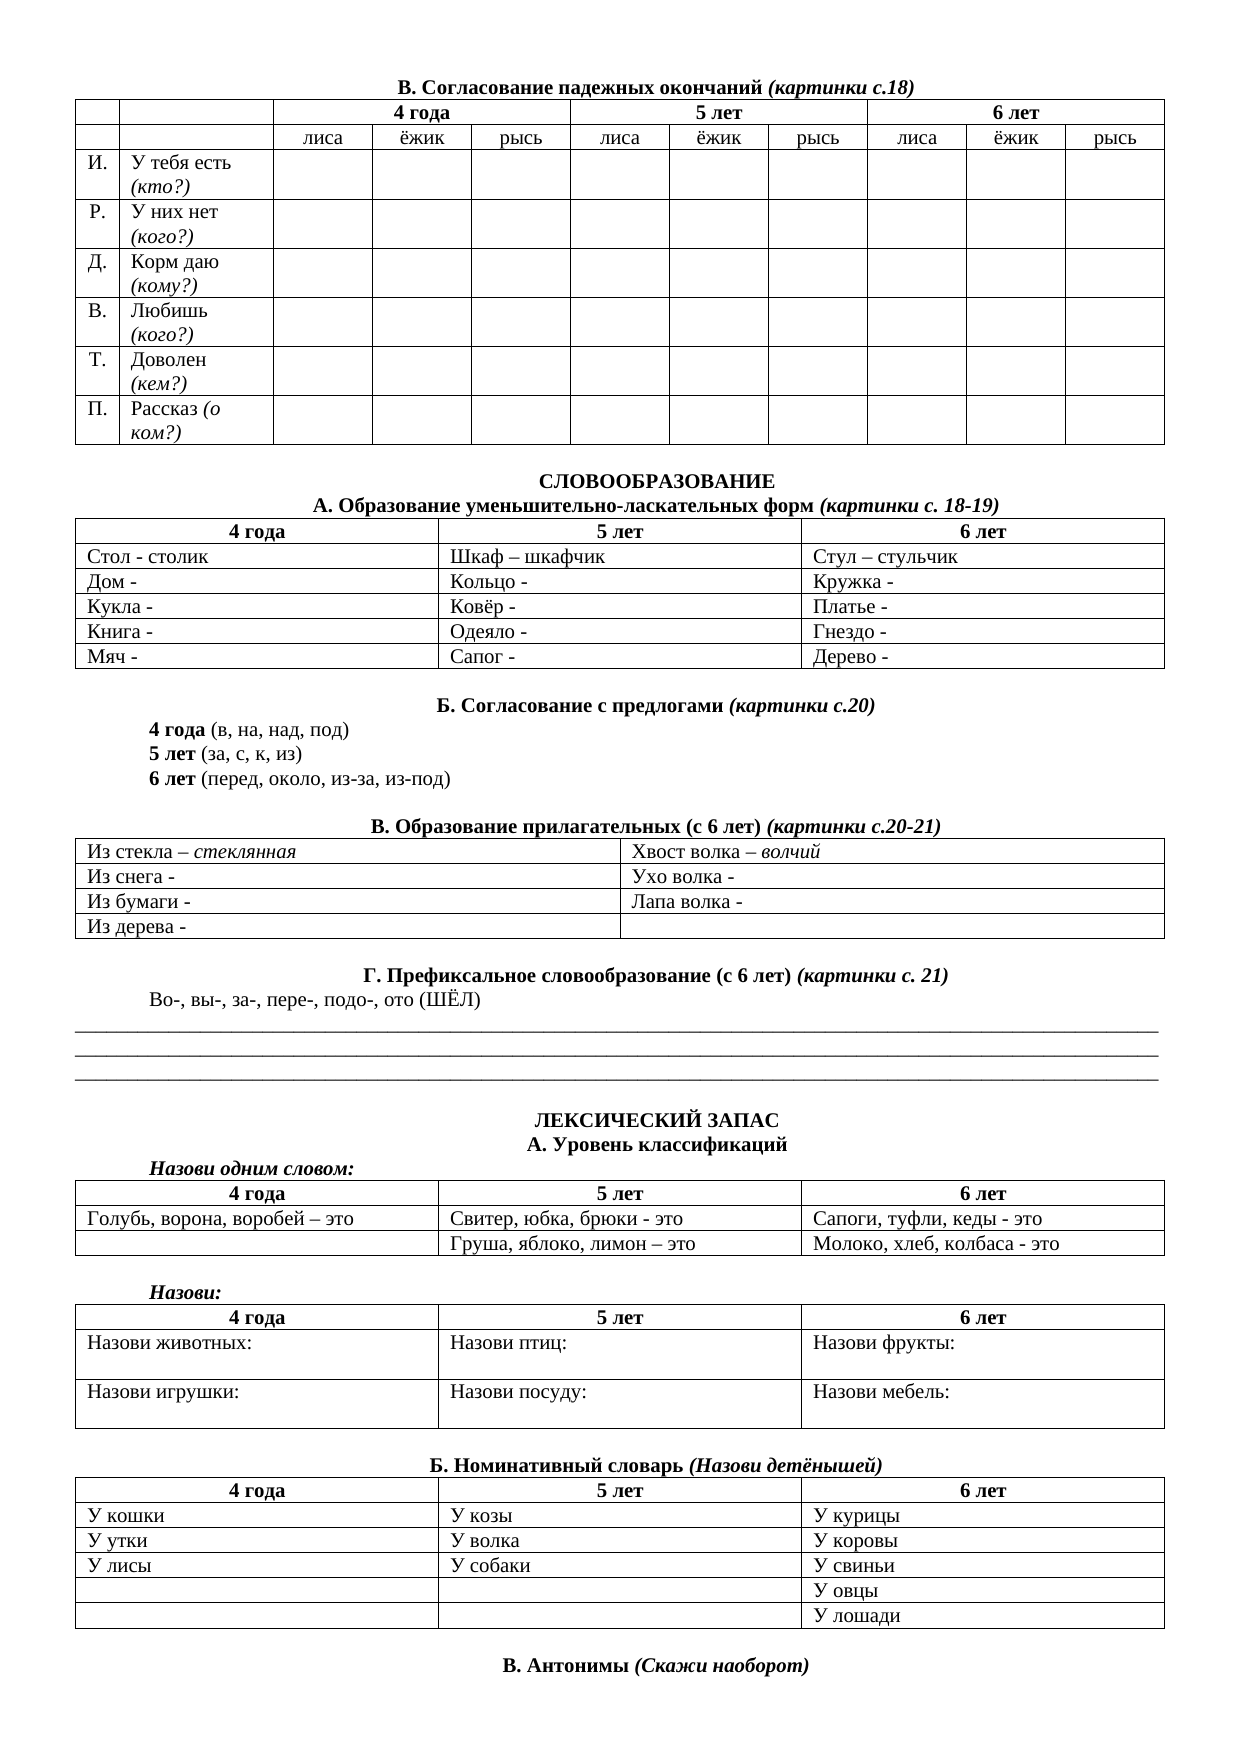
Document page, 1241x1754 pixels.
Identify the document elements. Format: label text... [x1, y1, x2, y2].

table_cell [967, 396, 1065, 444]
table_cell Мяч - [76, 644, 438, 668]
table_cell [1066, 396, 1164, 444]
table_header 6 лет [868, 100, 1164, 124]
table_cell [571, 150, 669, 198]
text А. Образование уменьшительно-ласкательных форм (картинки с. 18-19) [75, 493, 1165, 517]
table_header 5 лет [439, 1478, 801, 1502]
text Назови: [75, 1280, 1165, 1304]
table_cell Сапог - [439, 644, 801, 668]
table_cell лиса [571, 125, 669, 149]
table_cell [769, 347, 867, 395]
table_cell Дерево - [802, 644, 1164, 668]
table_cell [670, 150, 768, 198]
table_cell Молоко, хлеб, колбаса - это [802, 1231, 1164, 1255]
table_cell [472, 347, 570, 395]
table_header 6 лет [802, 1181, 1164, 1205]
table_cell У собаки [439, 1553, 801, 1577]
table_header [120, 100, 273, 124]
table_cell лиса [868, 125, 966, 149]
table_cell Сапоги, туфли, кеды - это [802, 1206, 1164, 1230]
table_header 5 лет [439, 1181, 801, 1205]
table_cell [274, 298, 372, 346]
table_cell Д. [76, 249, 119, 297]
table_cell [868, 150, 966, 198]
table_cell У овцы [802, 1578, 1164, 1602]
table_cell Груша, яблоко, лимон – это [439, 1231, 801, 1255]
table_cell [670, 347, 768, 395]
table_cell рысь [472, 125, 570, 149]
table_cell лиса [274, 125, 372, 149]
table_cell [868, 200, 966, 248]
text СЛОВООБРАЗОВАНИЕ [75, 469, 1165, 493]
table_cell [1066, 200, 1164, 248]
text 4 года (в, на, над, под) [75, 717, 1165, 741]
table_cell Ухо волка - [621, 864, 1164, 888]
table_cell [274, 200, 372, 248]
table_cell [571, 200, 669, 248]
table_header [76, 100, 119, 124]
table_header 6 лет [802, 1305, 1164, 1329]
table_cell [868, 347, 966, 395]
table_cell рысь [1066, 125, 1164, 149]
table_header Хвост волка – волчий [621, 839, 1164, 863]
table_header 4 года [274, 100, 570, 124]
table_cell [571, 298, 669, 346]
table_cell [76, 125, 119, 149]
table_cell [472, 396, 570, 444]
table_cell [769, 298, 867, 346]
table_cell У волка [439, 1528, 801, 1552]
table_header 5 лет [439, 519, 801, 543]
table_cell [769, 200, 867, 248]
table_cell [472, 150, 570, 198]
table_cell Кукла - [76, 594, 438, 618]
table_cell [76, 1578, 438, 1602]
table_cell У курицы [802, 1503, 1164, 1527]
table_cell [472, 298, 570, 346]
table_cell Рассказ (о ком?) [120, 396, 273, 444]
table_cell [967, 347, 1065, 395]
table_cell Свитер, юбка, брюки - это [439, 1206, 801, 1230]
table_header Из стекла – стеклянная [76, 839, 620, 863]
table_cell [373, 150, 471, 198]
table_cell Стул – стульчик [802, 544, 1164, 568]
text В. Антонимы (Скажи наоборот) [75, 1652, 1165, 1677]
text Б. Согласование с предлогами (картинки с.20) [75, 693, 1165, 717]
table_cell У них нет (кого?) [120, 200, 273, 248]
table_cell [1066, 249, 1164, 297]
table_cell Из бумаги - [76, 889, 620, 913]
table_cell [274, 347, 372, 395]
table_cell Назови птиц: [439, 1330, 801, 1378]
table_cell Т. [76, 347, 119, 395]
table_cell [373, 347, 471, 395]
text Во-, вы-, за-, пере-, подо-, ото (ШЁЛ) ________________________________________________________________________________________________________________________________________________________________________________________________________________________________________________________________________________________________________________________ [75, 987, 1165, 1083]
table_header 4 года [76, 1478, 438, 1502]
table_cell [967, 249, 1065, 297]
table_cell Гнездо - [802, 619, 1164, 643]
table_cell Одеяло - [439, 619, 801, 643]
text В. Согласование падежных окончаний (картинки с.18) [75, 75, 1165, 99]
table_header 4 года [76, 1181, 438, 1205]
table_header 6 лет [802, 519, 1164, 543]
table_cell [769, 150, 867, 198]
table_cell [472, 249, 570, 297]
table_cell [274, 150, 372, 198]
table_header 6 лет [802, 1478, 1164, 1502]
table_cell Книга - [76, 619, 438, 643]
table_cell [868, 249, 966, 297]
table_cell [76, 1231, 438, 1255]
text Б. Номинативный словарь (Назови детёнышей) [75, 1453, 1165, 1477]
table_cell [373, 298, 471, 346]
table_cell Назови животных: [76, 1330, 438, 1378]
table_cell И. [76, 150, 119, 198]
table_cell [373, 249, 471, 297]
table_cell [571, 347, 669, 395]
table_cell ёжик [373, 125, 471, 149]
table_cell У козы [439, 1503, 801, 1527]
table_cell Р. [76, 200, 119, 248]
table_cell [621, 914, 1164, 938]
table_cell [670, 249, 768, 297]
text Г. Префиксальное словообразование (с 6 лет) (картинки с. 21) [75, 963, 1165, 987]
table_cell [967, 150, 1065, 198]
table_cell У утки [76, 1528, 438, 1552]
table_cell [373, 200, 471, 248]
table_cell [439, 1578, 801, 1602]
table_cell Любишь (кого?) [120, 298, 273, 346]
table_cell Назови игрушки: [76, 1380, 438, 1428]
table_cell ёжик [967, 125, 1065, 149]
text В. Образование прилагательных (с 6 лет) (картинки с.20-21) [75, 813, 1165, 838]
table_cell Дом - [76, 569, 438, 593]
table_cell [1066, 298, 1164, 346]
table_cell В. [76, 298, 119, 346]
table_cell [769, 396, 867, 444]
table_cell [274, 396, 372, 444]
table_cell [769, 249, 867, 297]
table_cell [571, 249, 669, 297]
table_cell ёжик [670, 125, 768, 149]
table_cell У лисы [76, 1553, 438, 1577]
table_cell Кольцо - [439, 569, 801, 593]
table_cell Корм даю (кому?) [120, 249, 273, 297]
table_cell [571, 396, 669, 444]
table_cell Из снега - [76, 864, 620, 888]
text 6 лет (перед, около, из-за, из-под) [75, 765, 1165, 789]
table_cell [868, 396, 966, 444]
table_cell [670, 298, 768, 346]
table_cell [868, 298, 966, 346]
table_cell Стол - столик [76, 544, 438, 568]
table_cell Назови мебель: [802, 1380, 1164, 1428]
table_cell У лошади [802, 1603, 1164, 1627]
text ЛЕКСИЧЕСКИЙ ЗАПАС [75, 1107, 1165, 1132]
table_cell [373, 396, 471, 444]
table_cell [967, 200, 1065, 248]
table_cell Шкаф – шкафчик [439, 544, 801, 568]
table_header 4 года [76, 519, 438, 543]
table_cell [76, 1603, 438, 1627]
table_cell Назови фрукты: [802, 1330, 1164, 1378]
table_cell У тебя есть (кто?) [120, 150, 273, 198]
table_cell Платье - [802, 594, 1164, 618]
table_cell У кошки [76, 1503, 438, 1527]
table_cell [1066, 347, 1164, 395]
table_cell П. [76, 396, 119, 444]
table_cell [472, 200, 570, 248]
table_cell Голубь, ворона, воробей – это [76, 1206, 438, 1230]
table_cell У свиньи [802, 1553, 1164, 1577]
text А. Уровень классификаций [75, 1132, 1165, 1156]
table_cell Доволен (кем?) [120, 347, 273, 395]
table_cell Ковёр - [439, 594, 801, 618]
table_cell [274, 249, 372, 297]
table_cell рысь [769, 125, 867, 149]
table_cell [670, 396, 768, 444]
table_cell [439, 1603, 801, 1627]
table_cell [120, 125, 273, 149]
table_cell У коровы [802, 1528, 1164, 1552]
text Назови одним словом: [75, 1156, 1165, 1180]
text 5 лет (за, с, к, из) [75, 741, 1165, 765]
table_cell Из дерева - [76, 914, 620, 938]
table_cell [967, 298, 1065, 346]
table_header 5 лет [571, 100, 867, 124]
table_cell [1066, 150, 1164, 198]
table_header 4 года [76, 1305, 438, 1329]
table_cell Лапа волка - [621, 889, 1164, 913]
table_cell [670, 200, 768, 248]
table_cell Кружка - [802, 569, 1164, 593]
table_cell Назови посуду: [439, 1380, 801, 1428]
table_header 5 лет [439, 1305, 801, 1329]
